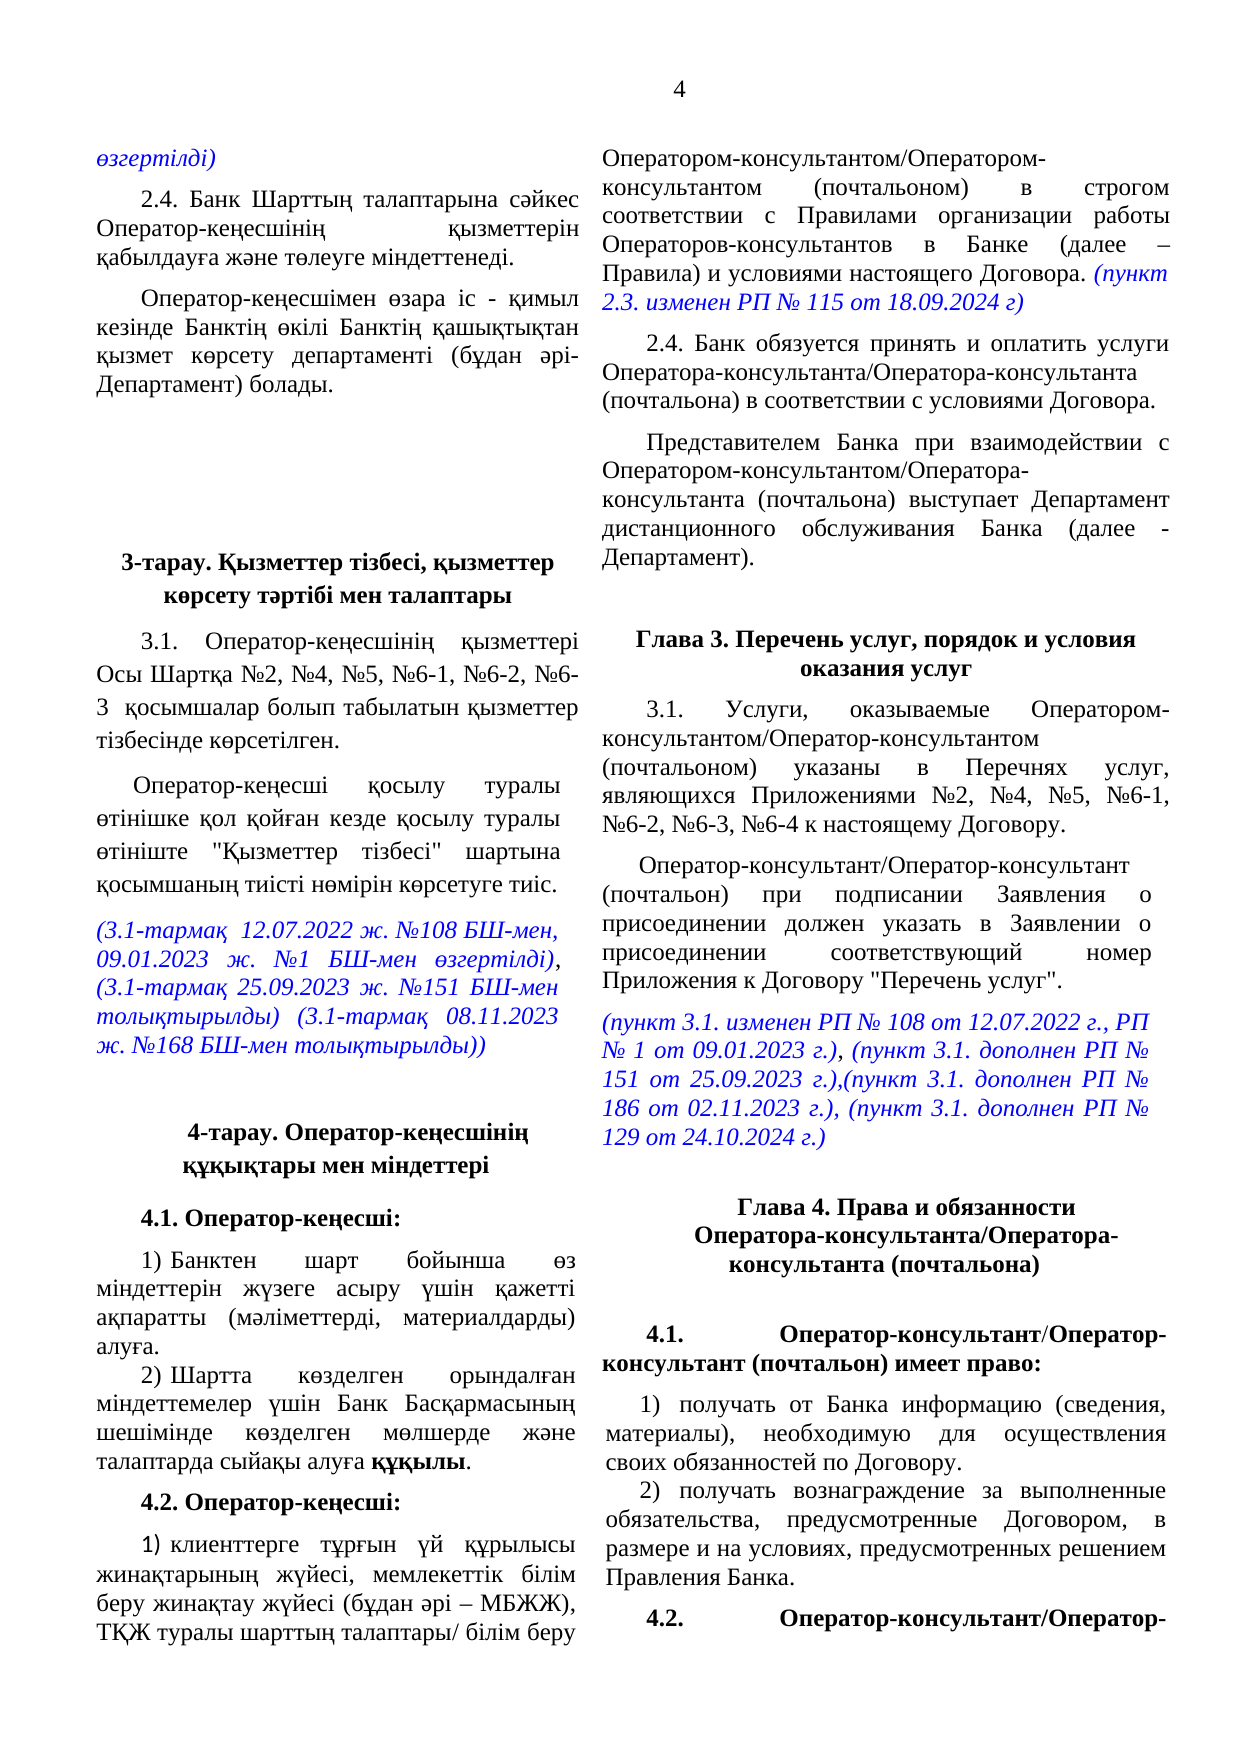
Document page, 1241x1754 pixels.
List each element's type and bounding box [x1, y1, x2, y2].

table_header [591, 131, 1181, 1645]
table_header [85, 131, 591, 1645]
